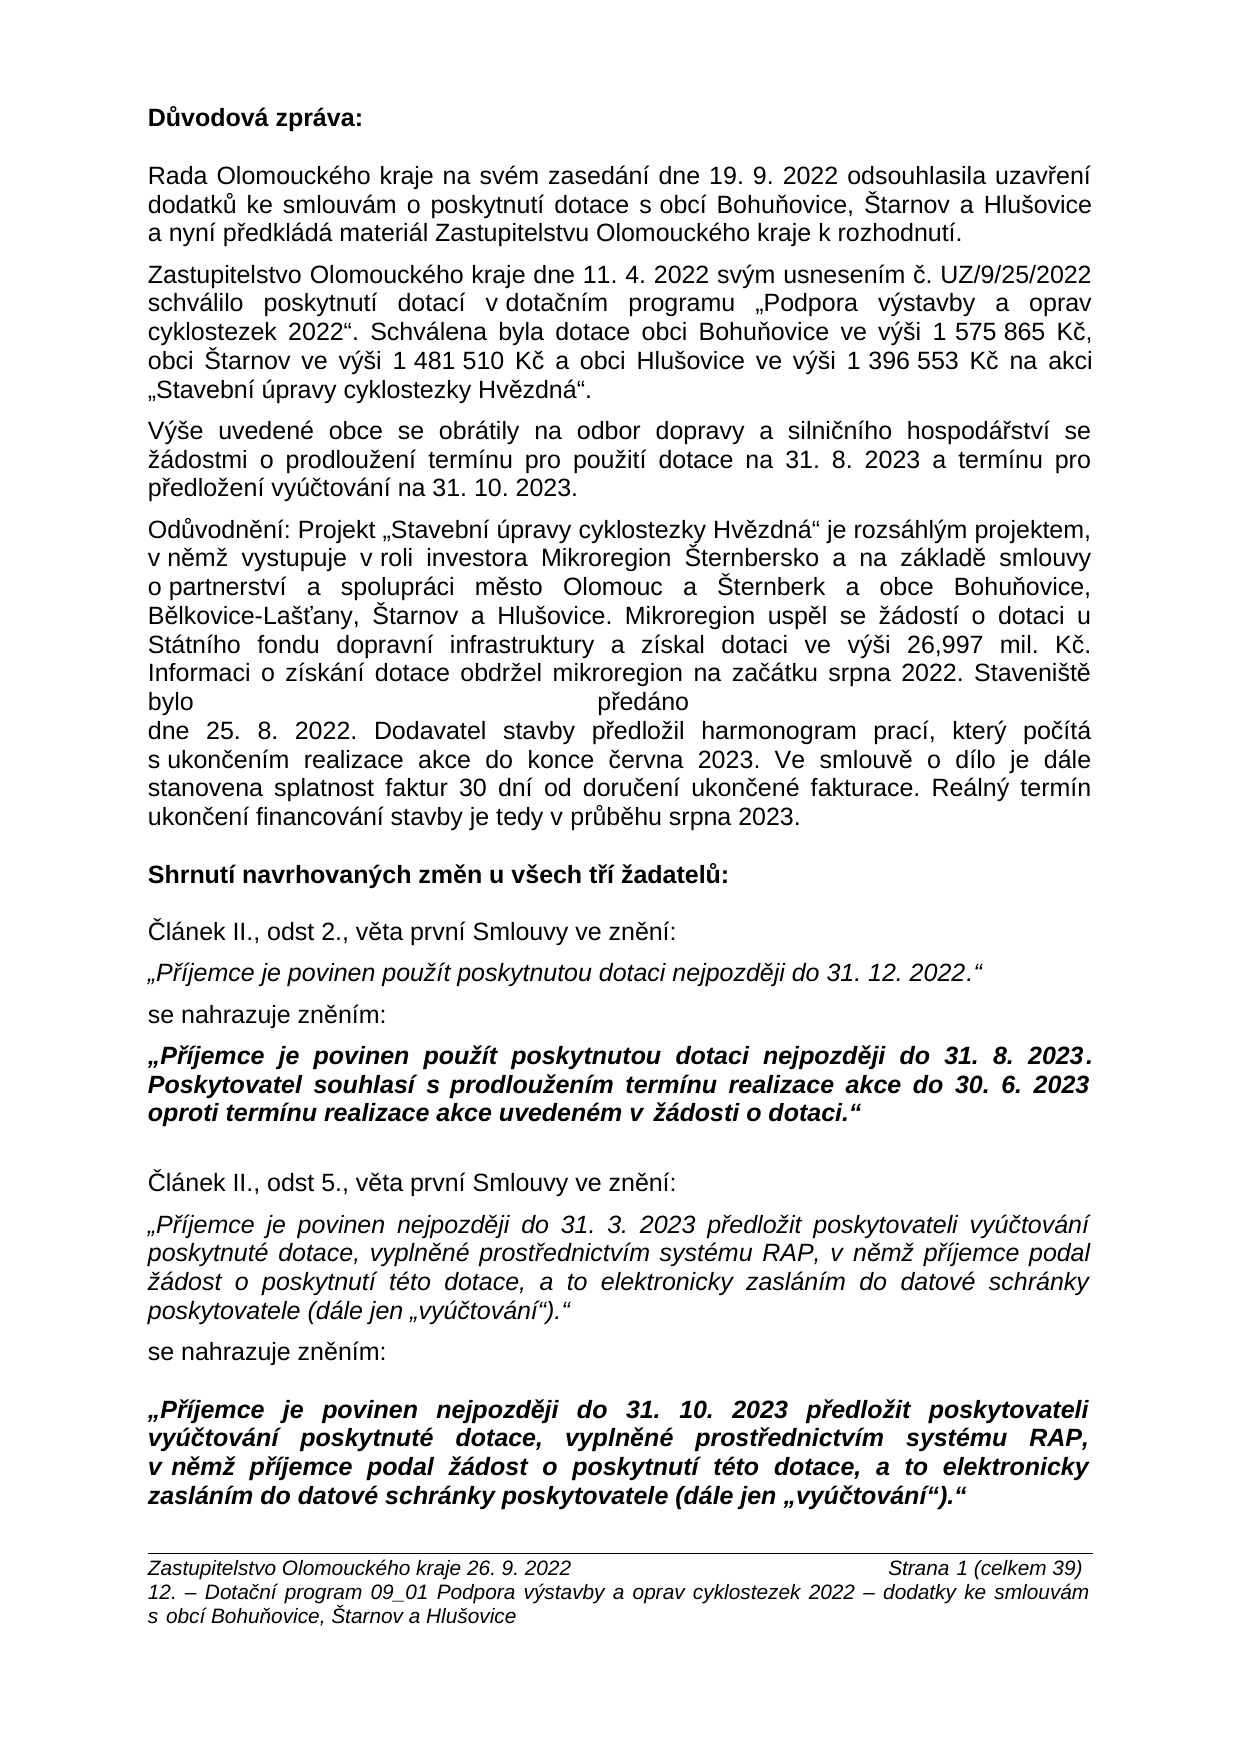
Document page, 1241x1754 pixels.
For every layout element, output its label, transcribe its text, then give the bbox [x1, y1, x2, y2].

text se nahrazuje zněním: [148, 1000, 1093, 1028]
text „Příjemce je povinen použít poskytnutou dotaci nejpozději do 31. 12. 2022.“ [148, 958, 1093, 987]
text Rada Olomouckého kraje na svém zasedání dne 19. 9. 2022 odsouhlasila uzavření dodatků ke smlouvám o poskytnutí dotace s obcí Bohuňovice, Štarnov a Hlušovice a nyní předkládá materiál Zastupitelstvu Olomouckého kraje k rozhodnutí. [148, 161, 1093, 247]
text „Příjemce je povinen použít poskytnutou dotaci nejpozději do 31. 8. 2023. Poskytovatel souhlasí s prodloužením termínu realizace akce do 30. 6. 2023 oproti termínu realizace akce uvedeném v žádosti o dotaci.“ [148, 1041, 1093, 1127]
text se nahrazuje zněním: [148, 1337, 1093, 1366]
text Článek II., odst 5., věta první Smlouvy ve znění: [148, 1168, 1093, 1197]
text Odůvodnění: Projekt „Stavební úpravy cyklostezky Hvězdná“ je rozsáhlým projektem, v němž vystupuje v roli investora Mikroregion Šternbersko a na základě smlouvy o partnerství a spolupráci město Olomouc a Šternberk a obce Bohuňovice, Bělkovice-Lašťany, Štarnov a Hlušovice. Mikroregion uspěl se žádostí o dotaci u Státního fondu dopravní infrastruktury a získal dotaci ve výši 26,997 mil. Kč. Informaci o získání dotace obdržel mikroregion na začátku srpna 2022. Staveniště bylo předáno dne 25. 8. 2022. Dodavatel stavby předložil harmonogram prací, který počítá s ukončením realizace akce do konce června 2023. Ve smlouvě o dílo je dále stanovena splatnost faktur 30 dní od doručení ukončené fakturace. Reálný termín ukončení financování stavby je tedy v průběhu srpna 2023. [148, 515, 1093, 831]
text Výše uvedené obce se obrátily na odbor dopravy a silničního hospodářství se žádostmi o prodloužení termínu pro použití dotace na 31. 8. 2023 a termínu pro předložení vyúčtování na 31. 10. 2023. [148, 416, 1093, 502]
text Článek II., odst 2., věta první Smlouvy ve znění: [148, 917, 1093, 946]
text „Příjemce je povinen nejpozději do 31. 10. 2023 předložit poskytovateli vyúčtování poskytnuté dotace, vyplněné prostřednictvím systému RAP, v němž příjemce podal žádost o poskytnutí této dotace, a to elektronicky zasláním do datové schránky poskytovatele (dále jen „vyúčtování“).“ [148, 1395, 1093, 1510]
text „Příjemce je povinen nejpozději do 31. 3. 2023 předložit poskytovateli vyúčtování poskytnuté dotace, vyplněné prostřednictvím systému RAP, v němž příjemce podal žádost o poskytnutí této dotace, a to elektronicky zasláním do datové schránky poskytovatele (dále jen „vyúčtování“).“ [148, 1210, 1093, 1325]
text Shrnutí navrhovaných změn u všech tří žadatelů: [148, 860, 1093, 888]
text Zastupitelstvo Olomouckého kraje dne 11. 4. 2022 svým usnesením č. UZ/9/25/2022 schválilo poskytnutí dotací v dotačním programu „Podpora výstavby a oprav cyklostezek 2022“. Schválena byla dotace obci Bohuňovice ve výši 1 575 865 Kč, obci Štarnov ve výši 1 481 510 Kč a obci Hlušovice ve výši 1 396 553 Kč na akci „Stavební úpravy cyklostezky Hvězdná“. [148, 260, 1093, 403]
text Důvodová zpráva: [148, 103, 1093, 132]
